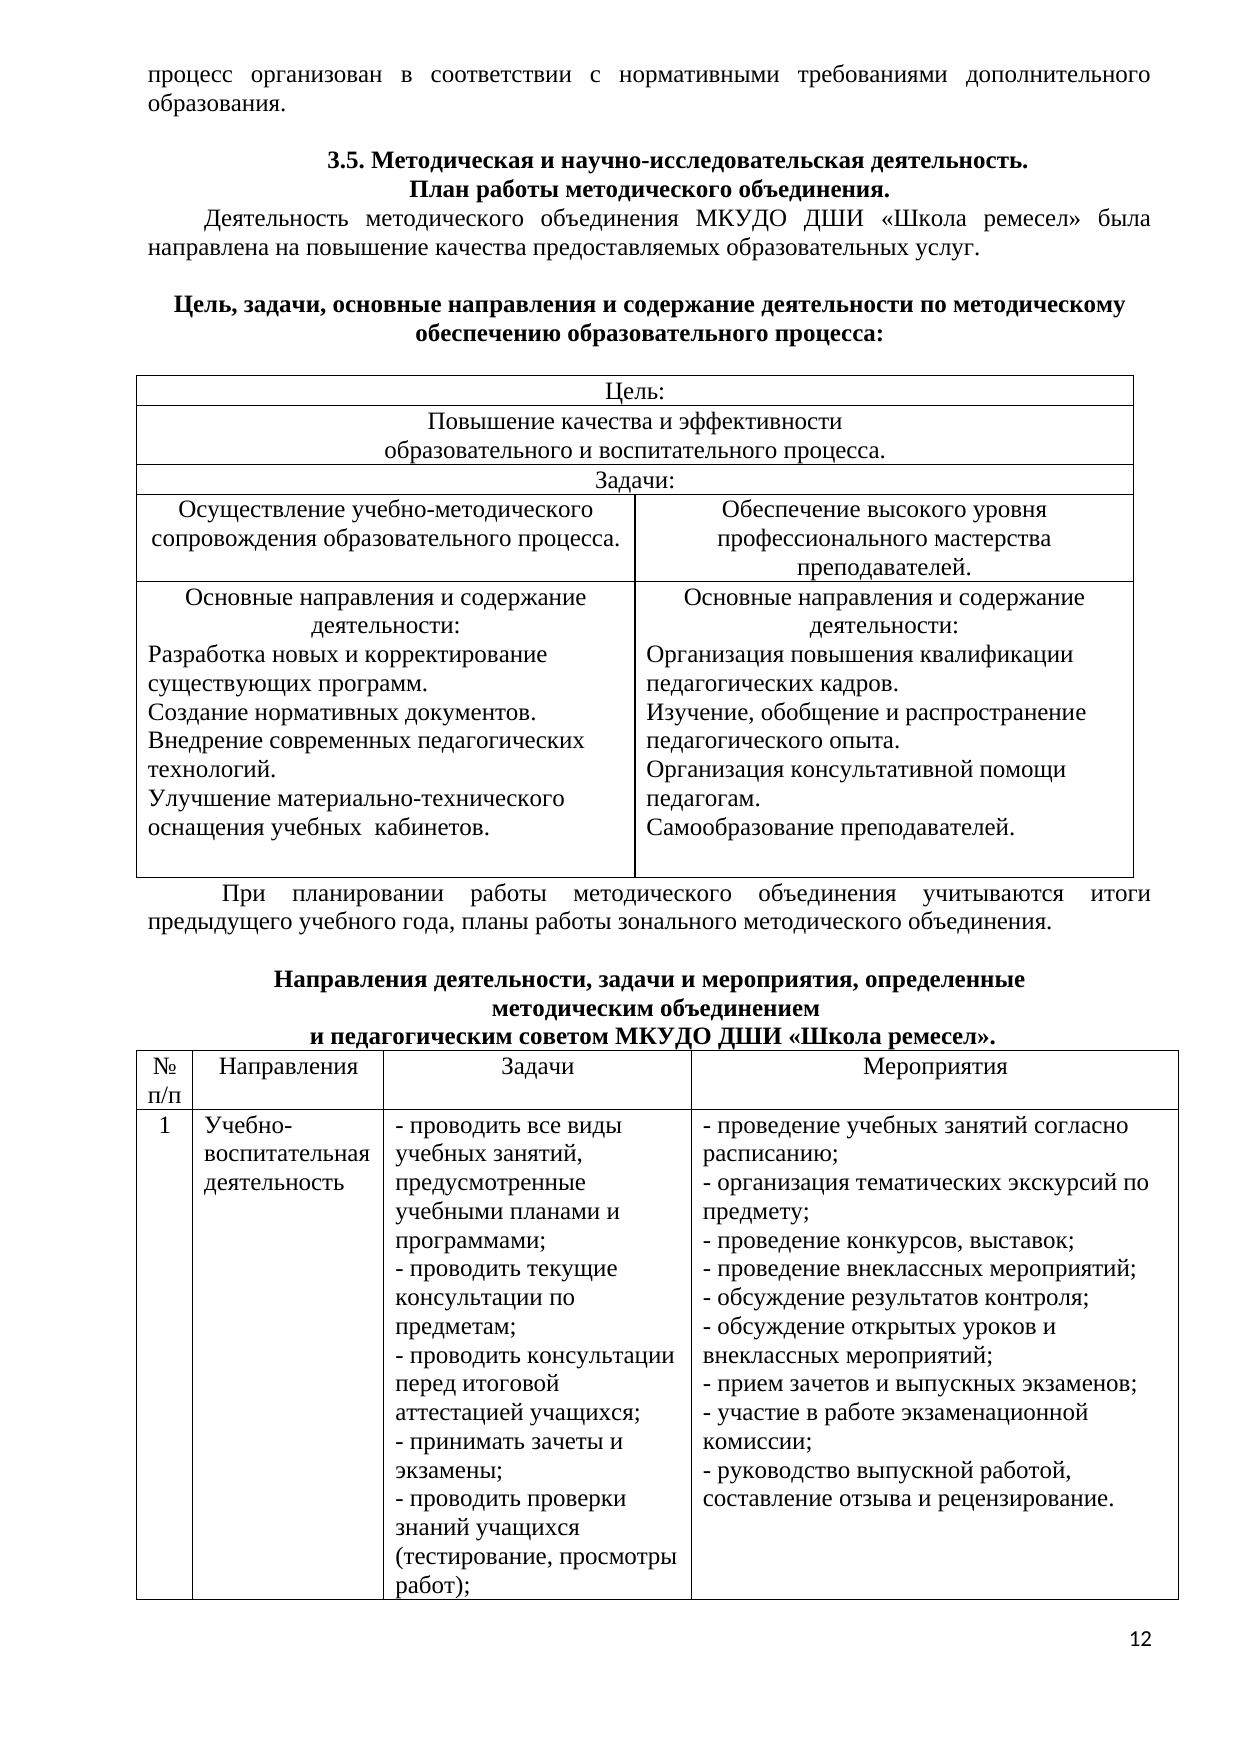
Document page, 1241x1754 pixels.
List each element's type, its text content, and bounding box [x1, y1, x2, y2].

table_header Направления [193, 1051, 383, 1109]
text Направления деятельности, задачи и мероприятия, определенные [148, 964, 1152, 993]
text Деятельность методического объединения МКУДО ДШИ «Школа ремесел» была направлена на повышение качества предоставляемых образовательных услуг. [148, 203, 1152, 260]
text При планировании работы методического объединения учитываются итоги предыдущего учебного года, планы работы зонального методического объединения. [148, 878, 1152, 935]
table_cell Обеспечение высокого уровня профессионального мастерства преподавателей. [636, 495, 1133, 581]
table_cell Основные направления и содержание деятельности: Разработка новых и корректирование существующих программ. Создание нормативных документов. Внедрение современных педагогических технологий. Улучшение материально-технического оснащения учебных кабинетов. [137, 582, 634, 877]
table_cell Осуществление учебно-методического сопровождения образовательного процесса. [137, 495, 634, 581]
list Цель, задачи, основные направления и содержание деятельности по методическому обеспечению образовательного процесса: [148, 289, 1152, 347]
table_header Цель: [137, 376, 1133, 405]
table_cell Задачи: [137, 465, 1133, 493]
table_cell Основные направления и содержание деятельности: Организация повышения квалификации педагогических кадров. Изучение, обобщение и распространение педагогического опыта. Организация консультативной помощи педагогам. Самообразование преподавателей. [636, 582, 1133, 877]
table_header Задачи [384, 1051, 691, 1109]
table_header № п/п [137, 1051, 192, 1109]
table_cell Повышение качества и эффективности образовательного и воспитательного процесса. [137, 406, 1133, 464]
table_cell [384, 1110, 691, 1598]
text 3.5. Методическая и научно-исследовательская деятельность. [148, 145, 1152, 174]
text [148, 59, 1152, 117]
table_cell 1 [137, 1110, 192, 1598]
text методическим объединением [148, 993, 1152, 1021]
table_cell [692, 1110, 1178, 1598]
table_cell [193, 1110, 383, 1598]
table_header Мероприятия [692, 1051, 1178, 1109]
text План работы методического объединения. [148, 174, 1152, 203]
text и педагогическим советом МКУДО ДШИ «Школа ремесел». [148, 1021, 1152, 1050]
